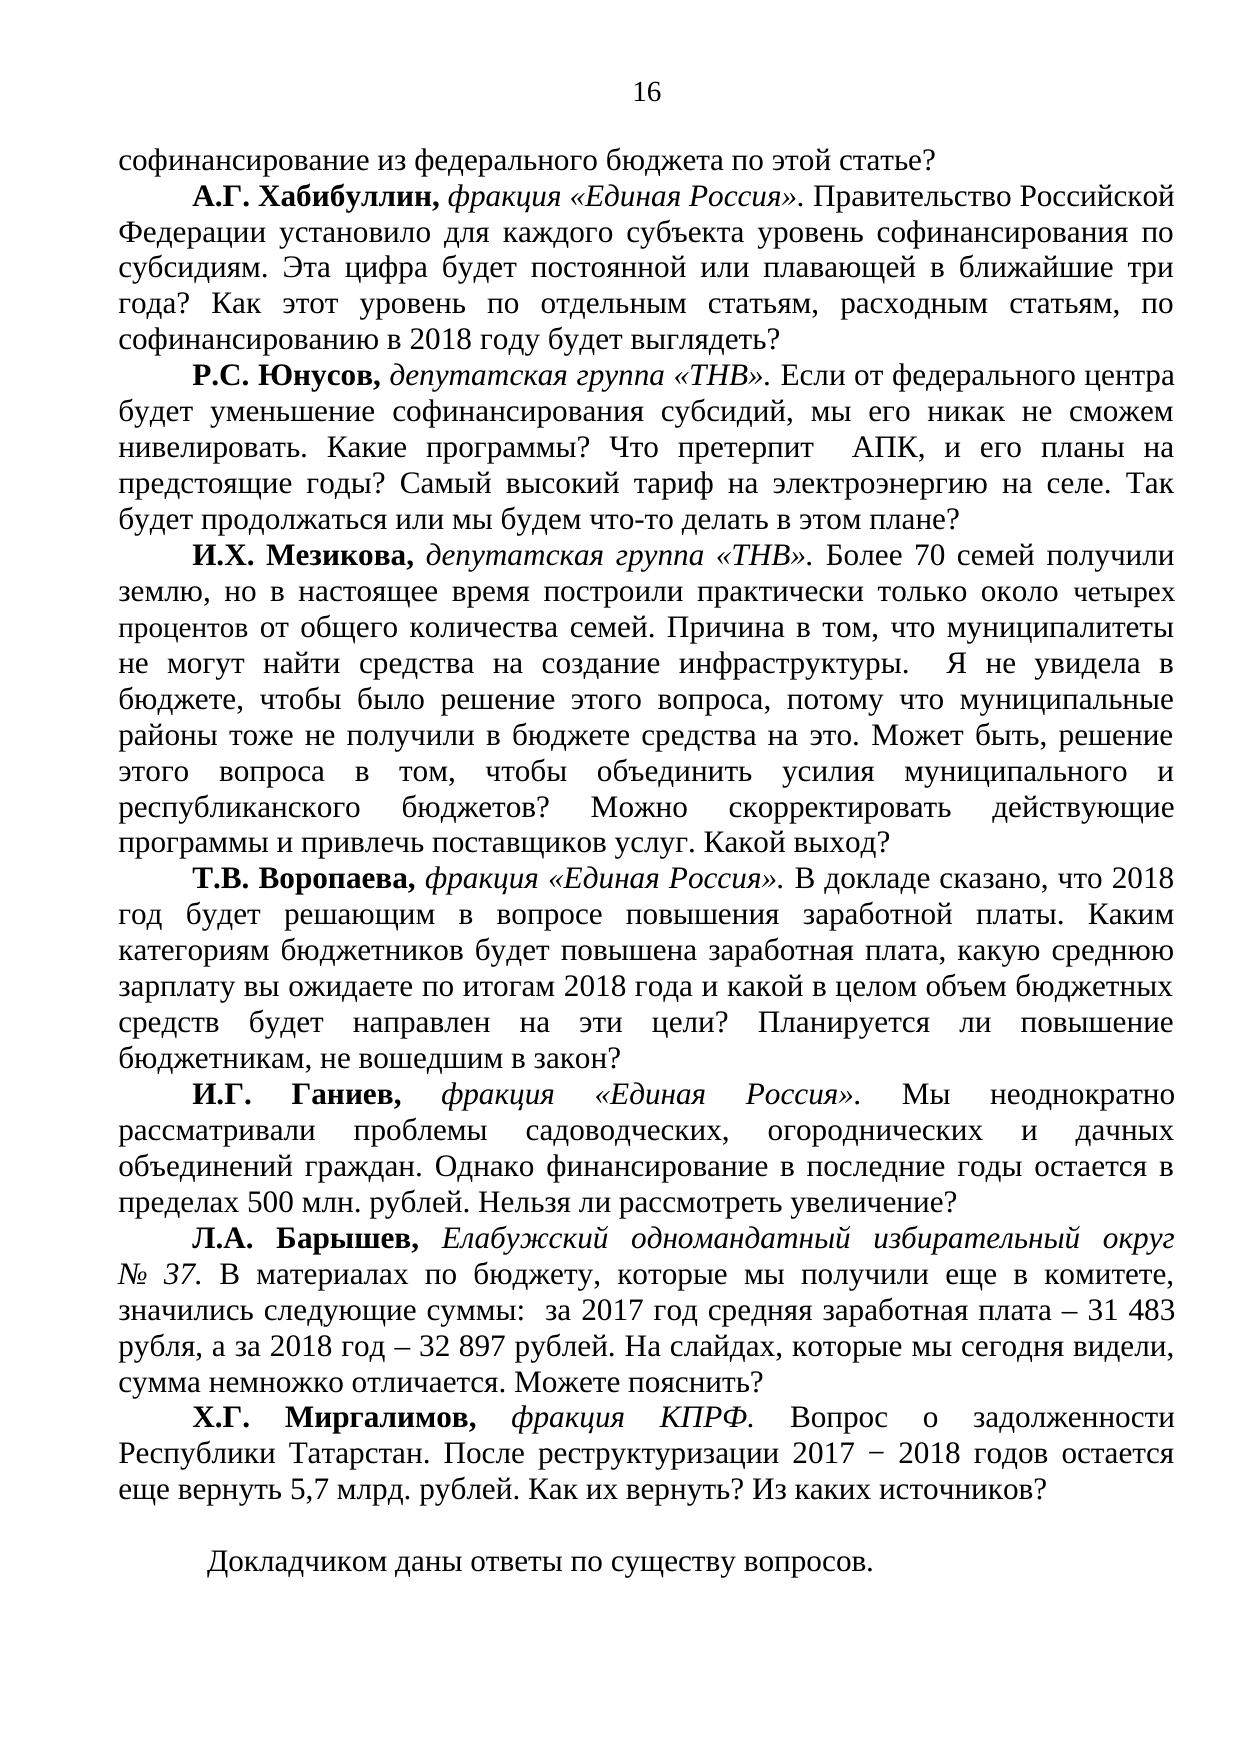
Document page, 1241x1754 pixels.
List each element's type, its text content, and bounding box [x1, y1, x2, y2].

text Р.С. Юнусов, депутатская группа «ТНВ». Если от федерального центра будет уменьшение софинансирования субсидий, мы его никак не сможем нивелировать. Какие программы? Что претерпит АПК, и его планы на предстоящие годы? Самый высокий тариф на электроэнергию на селе. Так будет продолжаться или мы будем что-то делать в этом плане? [118, 357, 1175, 536]
text Л.А. Барышев, Елабужский одномандатный избирательный округ № 37. В материалах по бюджету, которые мы получили еще в комитете, значились следующие суммы: за 2017 год средняя заработная плата – 31 483 рубля, а за 2018 год – 32 897 рублей. На слайдах, которые мы сегодня видели, сумма немножко отличается. Можете пояснить? [118, 1219, 1175, 1399]
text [118, 141, 1175, 177]
text Х.Г. Миргалимов, фракция КПРФ. Вопрос о задолженности Республики Татарстан. После реструктуризации 2017 − 2018 годов остается еще вернуть 5,7 млрд. рублей. Как их вернуть? Из каких источников? [118, 1399, 1175, 1507]
text Докладчиком даны ответы по существу вопросов. [118, 1542, 1175, 1578]
text И.Г. Ганиев, фракция «Единая Россия». Мы неоднократно рассматривали проблемы садоводческих, огороднических и дачных объединений граждан. Однако финансирование в последние годы остается в пределах 500 млн. рублей. Нельзя ли рассмотреть увеличение? [118, 1075, 1175, 1219]
text А.Г. Хабибуллин, фракция «Единая Россия». Правительство Российской Федерации установило для каждого субъекта уровень софинансирования по субсидиям. Эта цифра будет постоянной или плавающей в ближайшие три года? Как этот уровень по отдельным статьям, расходным статьям, по софинансированию в 2018 году будет выглядеть? [118, 177, 1175, 357]
text И.Х. Мезикова, депутатская группа «ТНВ». Более 70 семей получили землю, но в настоящее время построили практически только около четырех процентов от общего количества семей. Причина в том, что муниципалитеты не могут найти средства на создание инфраструктуры. Я не увидела в бюджете, чтобы было решение этого вопроса, потому что муниципальные районы тоже не получили в бюджете средства на это. Может быть, решение этого вопроса в том, чтобы объединить усилия муниципального и республиканского бюджетов? Можно скорректировать действующие программы и привлечь поставщиков услуг. Какой выход? [118, 536, 1175, 860]
text Т.В. Воропаева, фракция «Единая Россия». В докладе сказано, что 2018 год будет решающим в вопросе повышения заработной платы. Каким категориям бюджетников будет повышена заработная плата, какую среднюю зарплату вы ожидаете по итогам 2018 года и какой в целом объем бюджетных средств будет направлен на эти цели? Планируется ли повышение бюджетникам, не вошедшим в закон? [118, 860, 1175, 1075]
